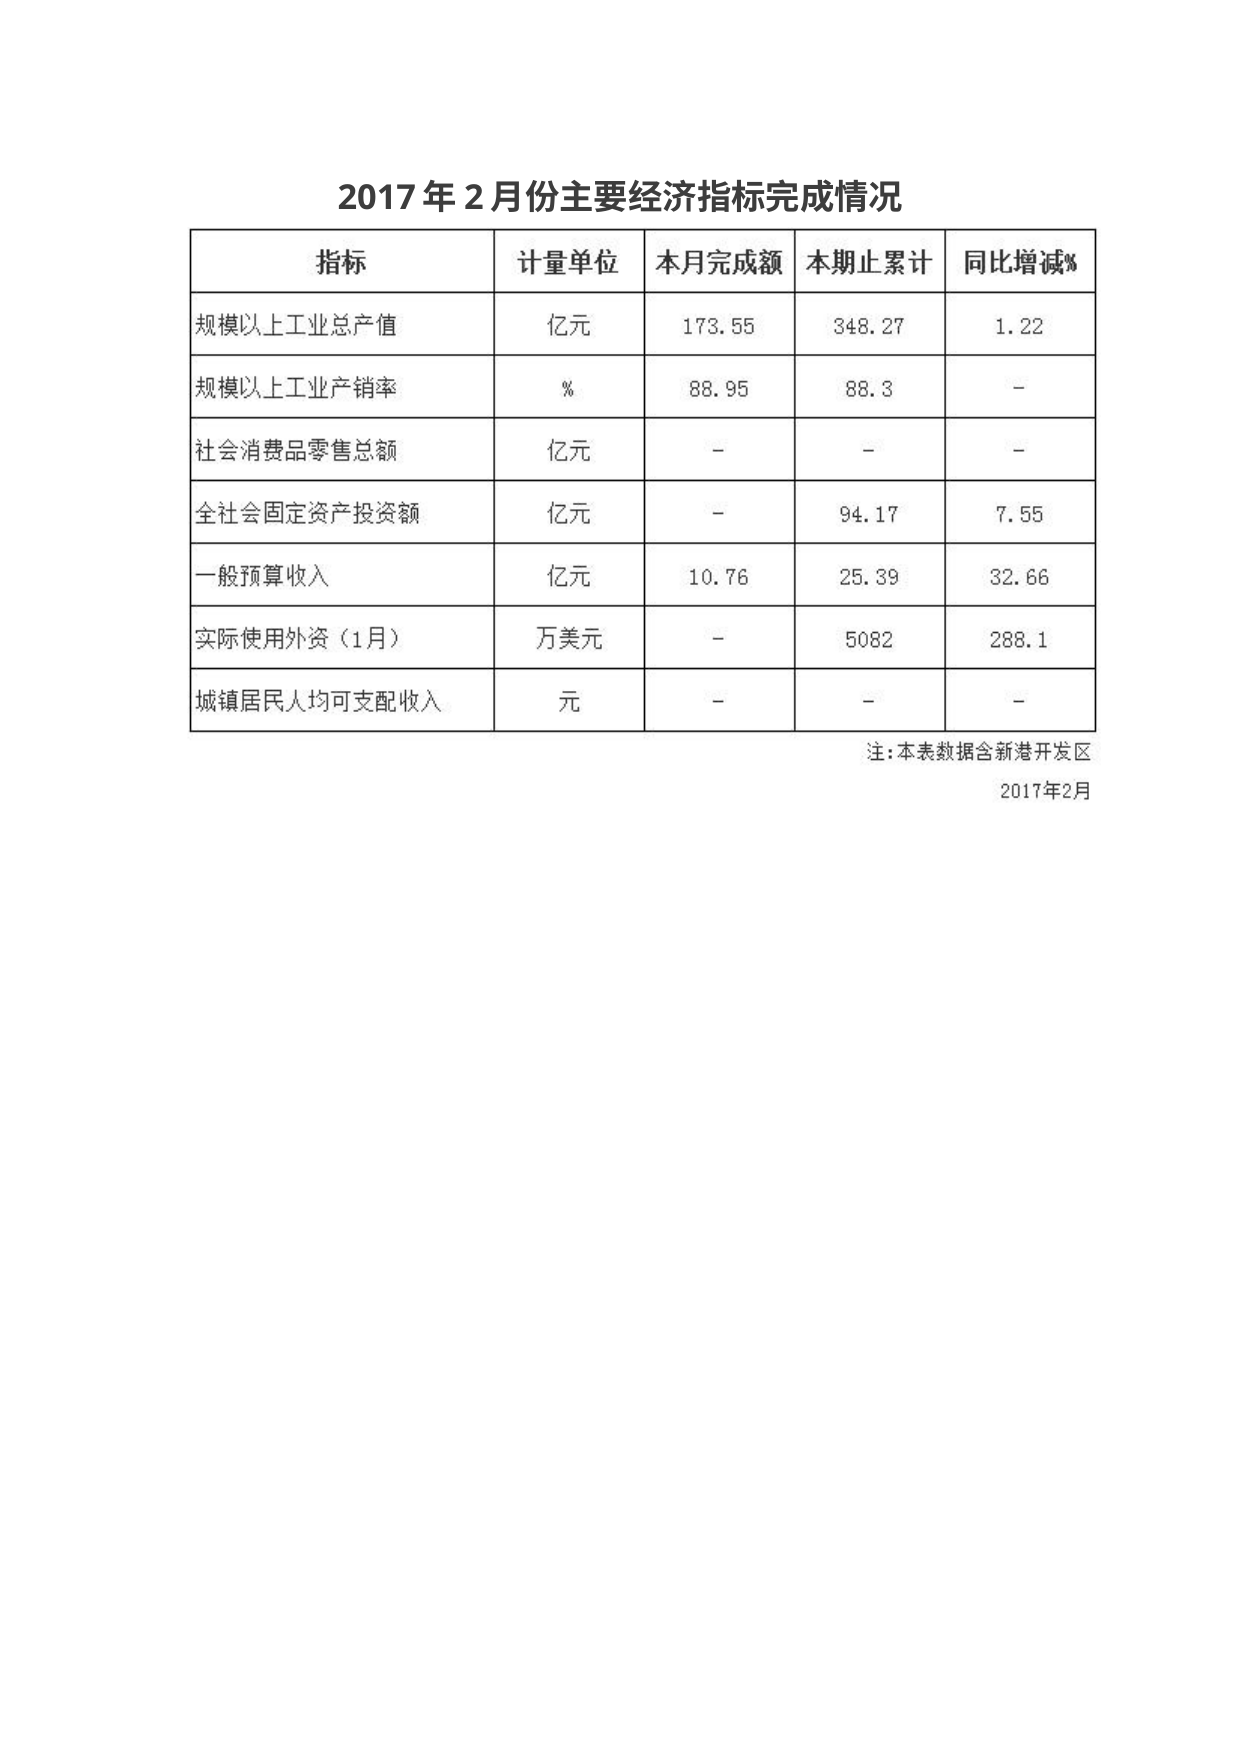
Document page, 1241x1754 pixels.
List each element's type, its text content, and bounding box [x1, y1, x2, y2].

picture [187, 227, 1104, 806]
text 2017年2月份主要经济指标完成情况 [187, 162, 1053, 227]
